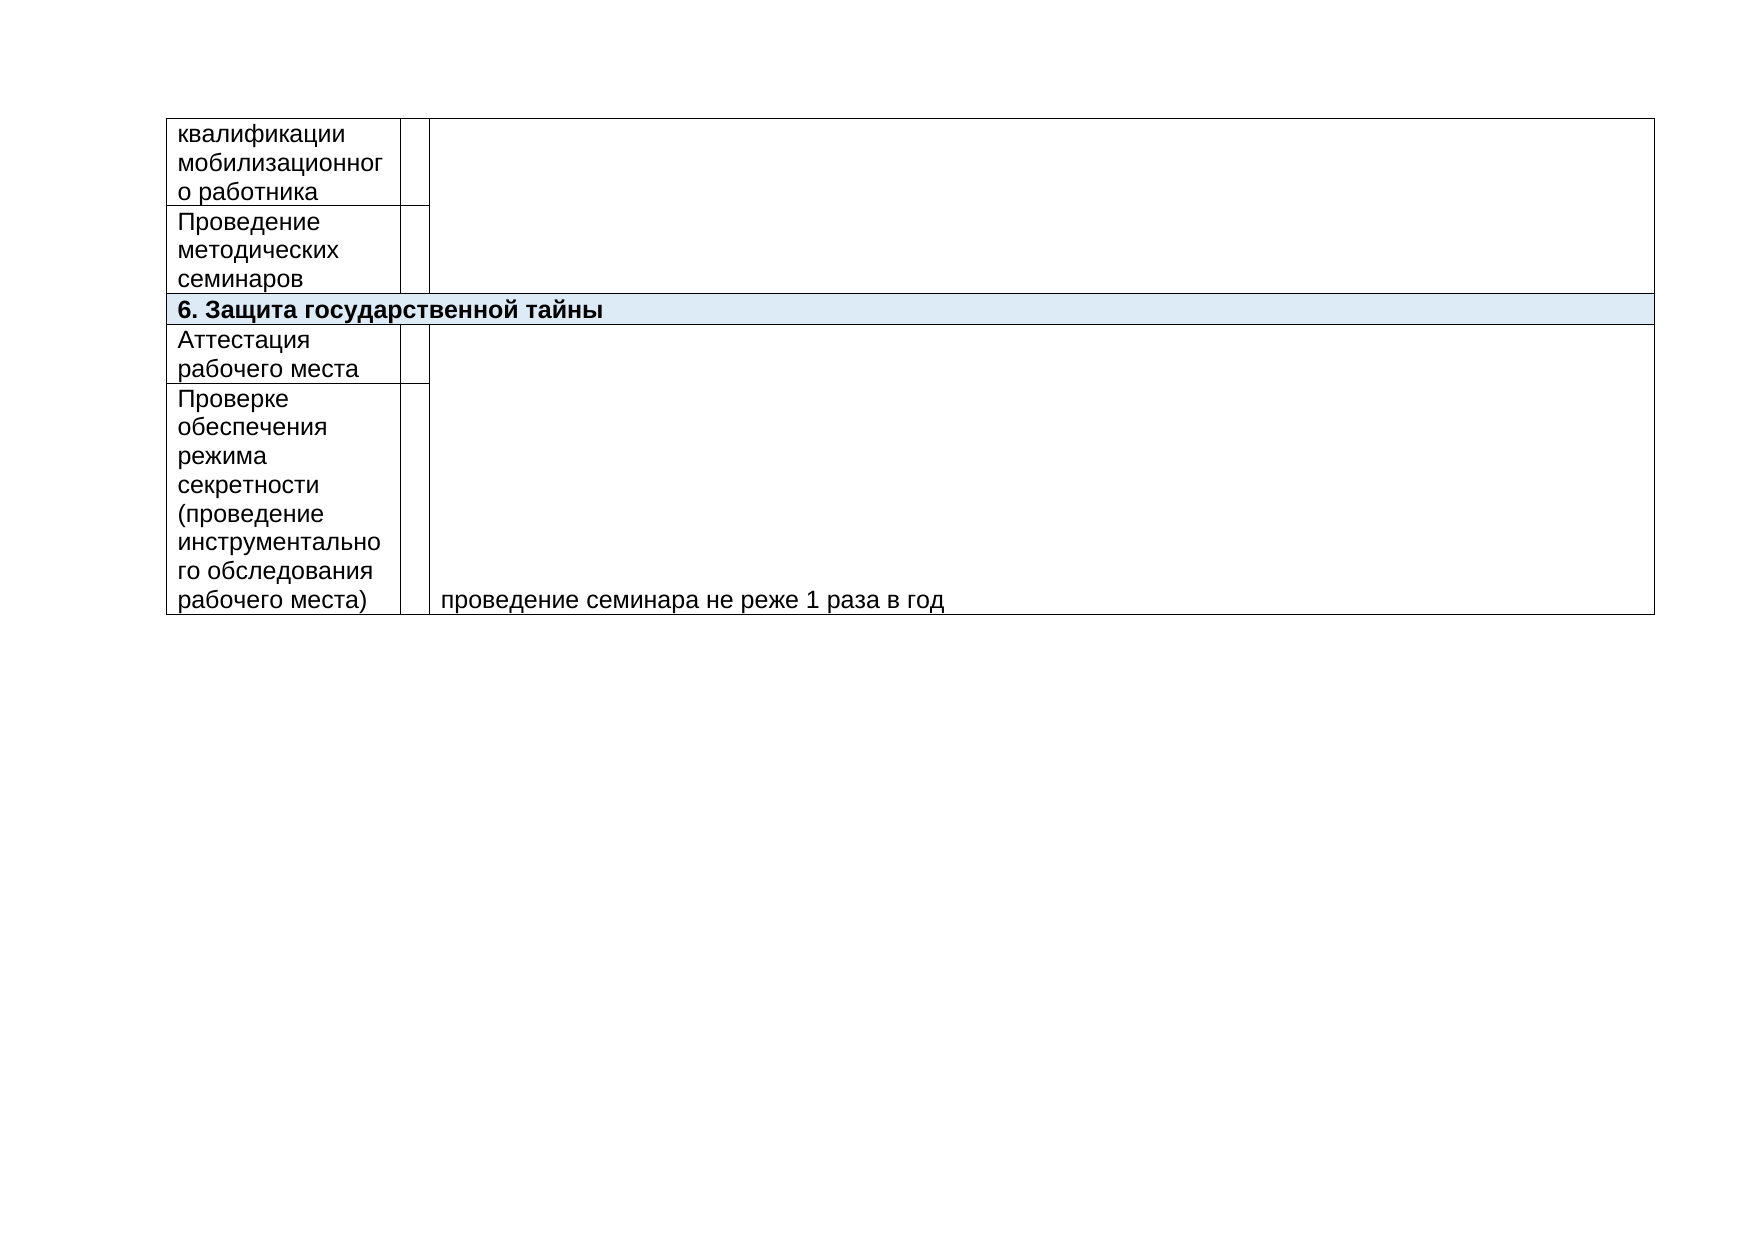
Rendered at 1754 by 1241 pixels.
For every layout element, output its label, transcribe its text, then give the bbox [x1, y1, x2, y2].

table_cell проведение семинара не реже 1 раза в год [430, 325, 1654, 613]
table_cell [430, 119, 1654, 293]
table_cell [401, 119, 429, 205]
table_cell [401, 325, 429, 382]
table_cell 6. Защита государственной тайны [167, 294, 1654, 324]
table_cell [401, 206, 429, 293]
table_cell [401, 384, 429, 613]
table_cell Проведение методических семинаров [167, 206, 400, 293]
table_cell Проверке обеспечения режима секретности (проведение инструментального обследования рабочего места) [167, 384, 400, 613]
table_cell Аттестация рабочего места [167, 325, 400, 382]
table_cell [167, 119, 400, 205]
